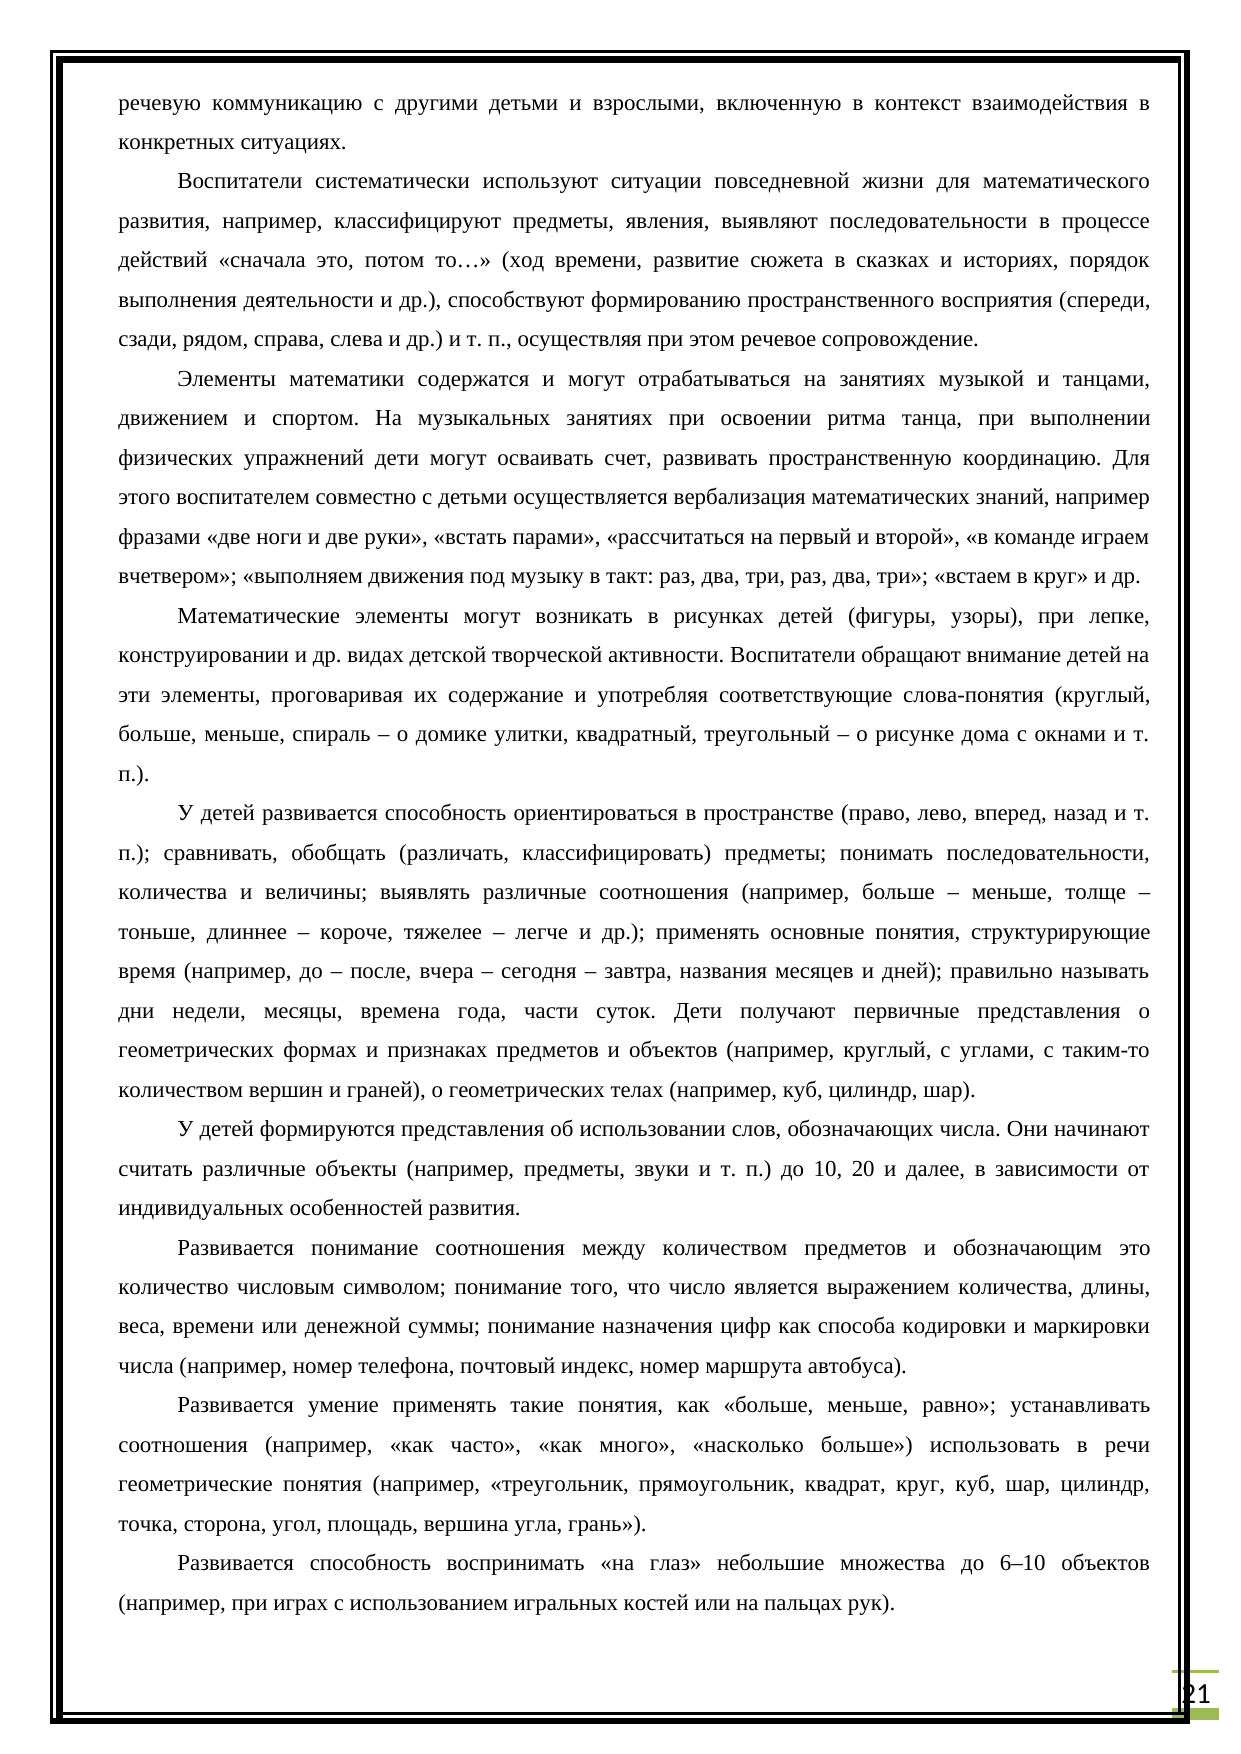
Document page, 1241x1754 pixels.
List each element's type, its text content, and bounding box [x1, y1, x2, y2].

text У детей развивается способность ориентироваться в пространстве (право, лево, вперед, назад и т. п.); сравнивать, обобщать (различать, классифицировать) предметы; понимать последовательности, количества и величины; выявлять различные соотношения (например, больше – меньше, толще – тоньше, длиннее – короче, тяжелее – легче и др.); применять основные понятия, структурирующие время (например, до – после, вчера – сегодня – завтра, названия месяцев и дней); правильно называть дни недели, месяцы, времена года, части суток. Дети получают первичные представления о геометрических формах и признаках предметов и объектов (например, круглый, с углами, с таким-то количеством вершин и граней), о геометрических телах (например, куб, цилиндр, шар). [118, 799, 1152, 1102]
text Развивается способность воспринимать «на глаз» небольшие множества до 6–10 объектов (например, при играх с использованием игральных костей или на пальцах рук). [118, 1549, 1152, 1615]
text Математические элементы могут возникать в рисунках детей (фигуры, узоры), при лепке, конструировании и др. видах детской творческой активности. Воспитатели обращают внимание детей на эти элементы, проговаривая их содержание и употребляя соответствующие слова-понятия (круглый, больше, меньше, спираль – о домике улитки, квадратный, треугольный – о рисунке дома с окнами и т. п.). [118, 602, 1152, 786]
text Развивается умение применять такие понятия, как «больше, меньше, равно»; устанавливать соотношения (например, «как часто», «как много», «насколько больше») использовать в речи геометрические понятия (например, «треугольник, прямоугольник, квадрат, круг, куб, шар, цилиндр, точка, сторона, угол, площадь, вершина угла, грань»). [118, 1391, 1152, 1536]
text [118, 89, 1152, 154]
text Воспитатели систематически используют ситуации повседневной жизни для математического развития, например, классифицируют предметы, явления, выявляют последовательности в процессе действий «сначала это, потом то…» (ход времени, развитие сюжета в сказках и историях, порядок выполнения деятельности и др.), способствуют формированию пространственного восприятия (спереди, сзади, рядом, справа, слева и др.) и т. п., осуществляя при этом речевое сопровождение. [118, 168, 1152, 352]
text Развивается понимание соотношения между количеством предметов и обозначающим это количество числовым символом; понимание того, что число является выражением количества, длины, веса, времени или денежной суммы; понимание назначения цифр как способа кодировки и маркировки числа (например, номер телефона, почтовый индекс, номер маршрута автобуса). [118, 1233, 1152, 1378]
text У детей формируются представления об использовании слов, обозначающих числа. Они начинают считать различные объекты (например, предметы, звуки и т. п.) до 10, 20 и далее, в зависимости от индивидуальных особенностей развития. [118, 1115, 1152, 1220]
text Элементы математики содержатся и могут отрабатываться на занятиях музыкой и танцами, движением и спортом. На музыкальных занятиях при освоении ритма танца, при выполнении физических упражнений дети могут осваивать счет, развивать пространственную координацию. Для этого воспитателем совместно с детьми осуществляется вербализация математических знаний, например фразами «две ноги и две руки», «встать парами», «рассчитаться на первый и второй», «в команде играем вчетвером»; «выполняем движения под музыку в такт: раз, два, три, раз, два, три»; «встаем в круг» и др. [118, 365, 1152, 589]
